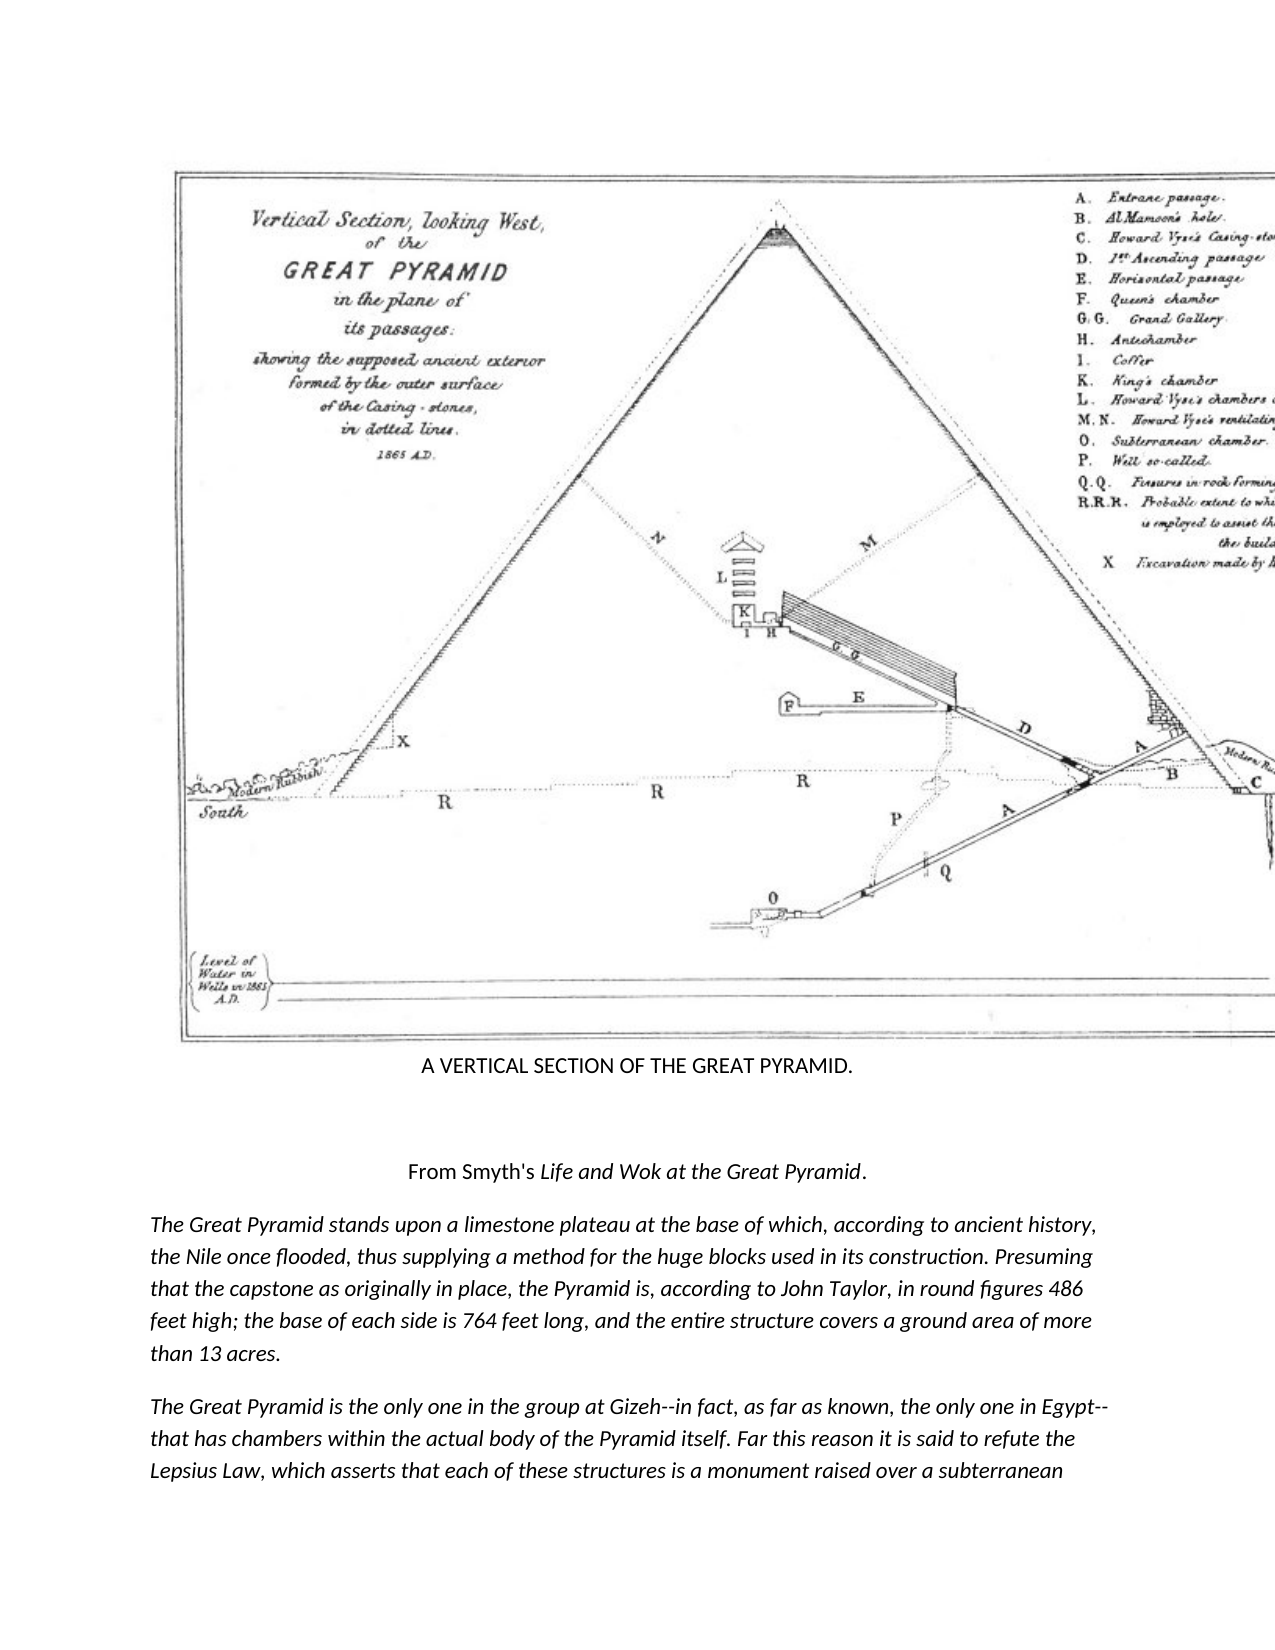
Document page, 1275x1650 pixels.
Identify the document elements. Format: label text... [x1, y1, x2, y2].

text A VERTICAL SECTION OF THE GREAT PYRAMID. [150, 1047, 1125, 1079]
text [150, 1392, 1125, 1484]
text From Smyth's Life and Wok at the Great Pyramid. [150, 1157, 1125, 1185]
picture [150, 150, 1275, 1047]
text The Great Pyramid stands upon a limestone plateau at the base of which, according to ancient history, the Nile once flooded, thus supplying a method for the huge blocks used in its construction. Presuming that the capstone as originally in place, the Pyramid is, according to John Taylor, in round figures 486 feet high; the base of each side is 764 feet long, and the entire structure covers a ground area of more than 13 acres. [150, 1210, 1125, 1367]
